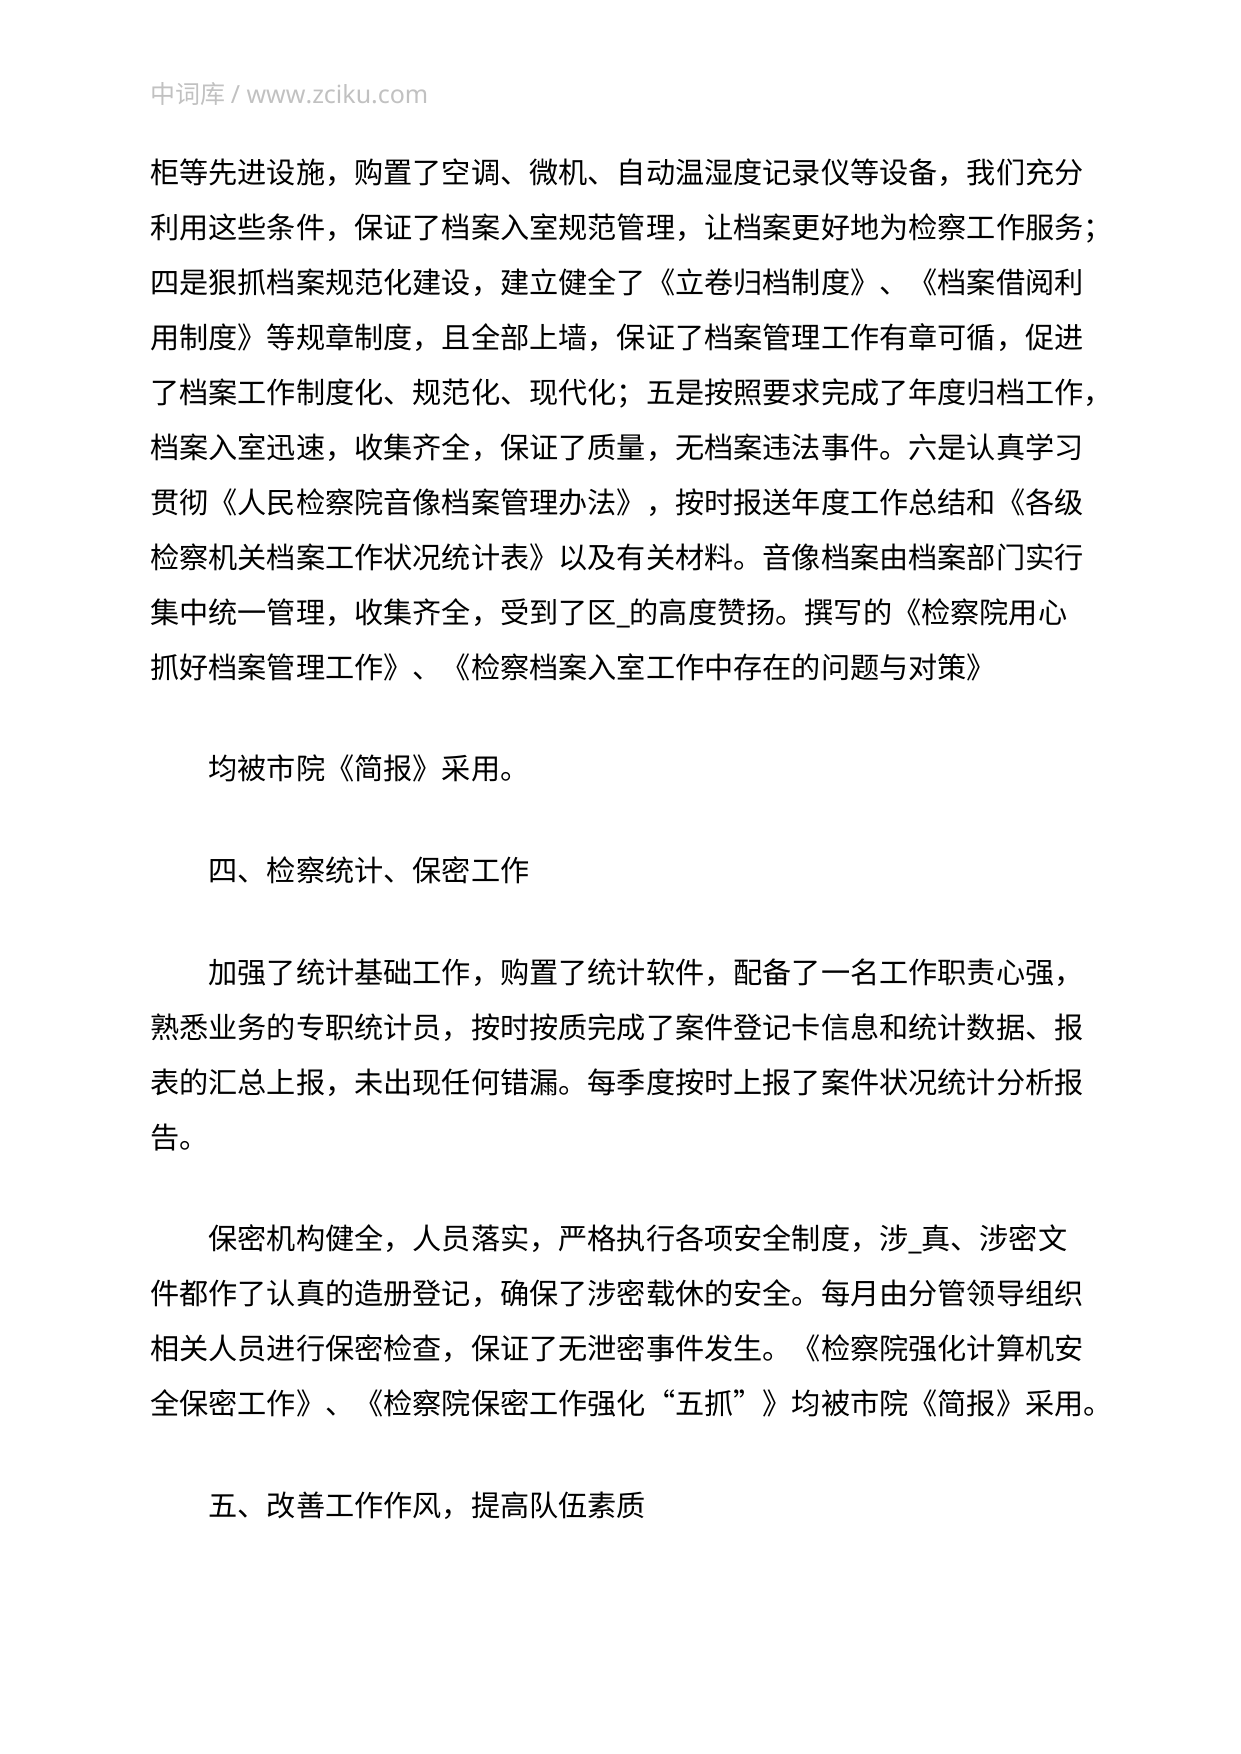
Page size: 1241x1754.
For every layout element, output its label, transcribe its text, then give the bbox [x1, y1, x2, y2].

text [150, 150, 1090, 686]
text 五、改善工作作风，提高队伍素质 [150, 1482, 1090, 1525]
text 四、检察统计、保密工作 [150, 848, 1090, 890]
text 均被市院《简报》采用。 [150, 746, 1090, 788]
text 保密机构健全，人员落实，严格执行各项安全制度，涉_真、涉密文件都作了认真的造册登记，确保了涉密载休的安全。每月由分管领导组织相关人员进行保密检查，保证了无泄密事件发生。《检察院强化计算机安全保密工作》、《检察院保密工作强化“五抓”》均被市院《简报》采用。 [150, 1216, 1090, 1423]
text 加强了统计基础工作，购置了统计软件，配备了一名工作职责心强，熟悉业务的专职统计员，按时按质完成了案件登记卡信息和统计数据、报表的汇总上报，未出现任何错漏。每季度按时上报了案件状况统计分析报告。 [150, 949, 1090, 1156]
